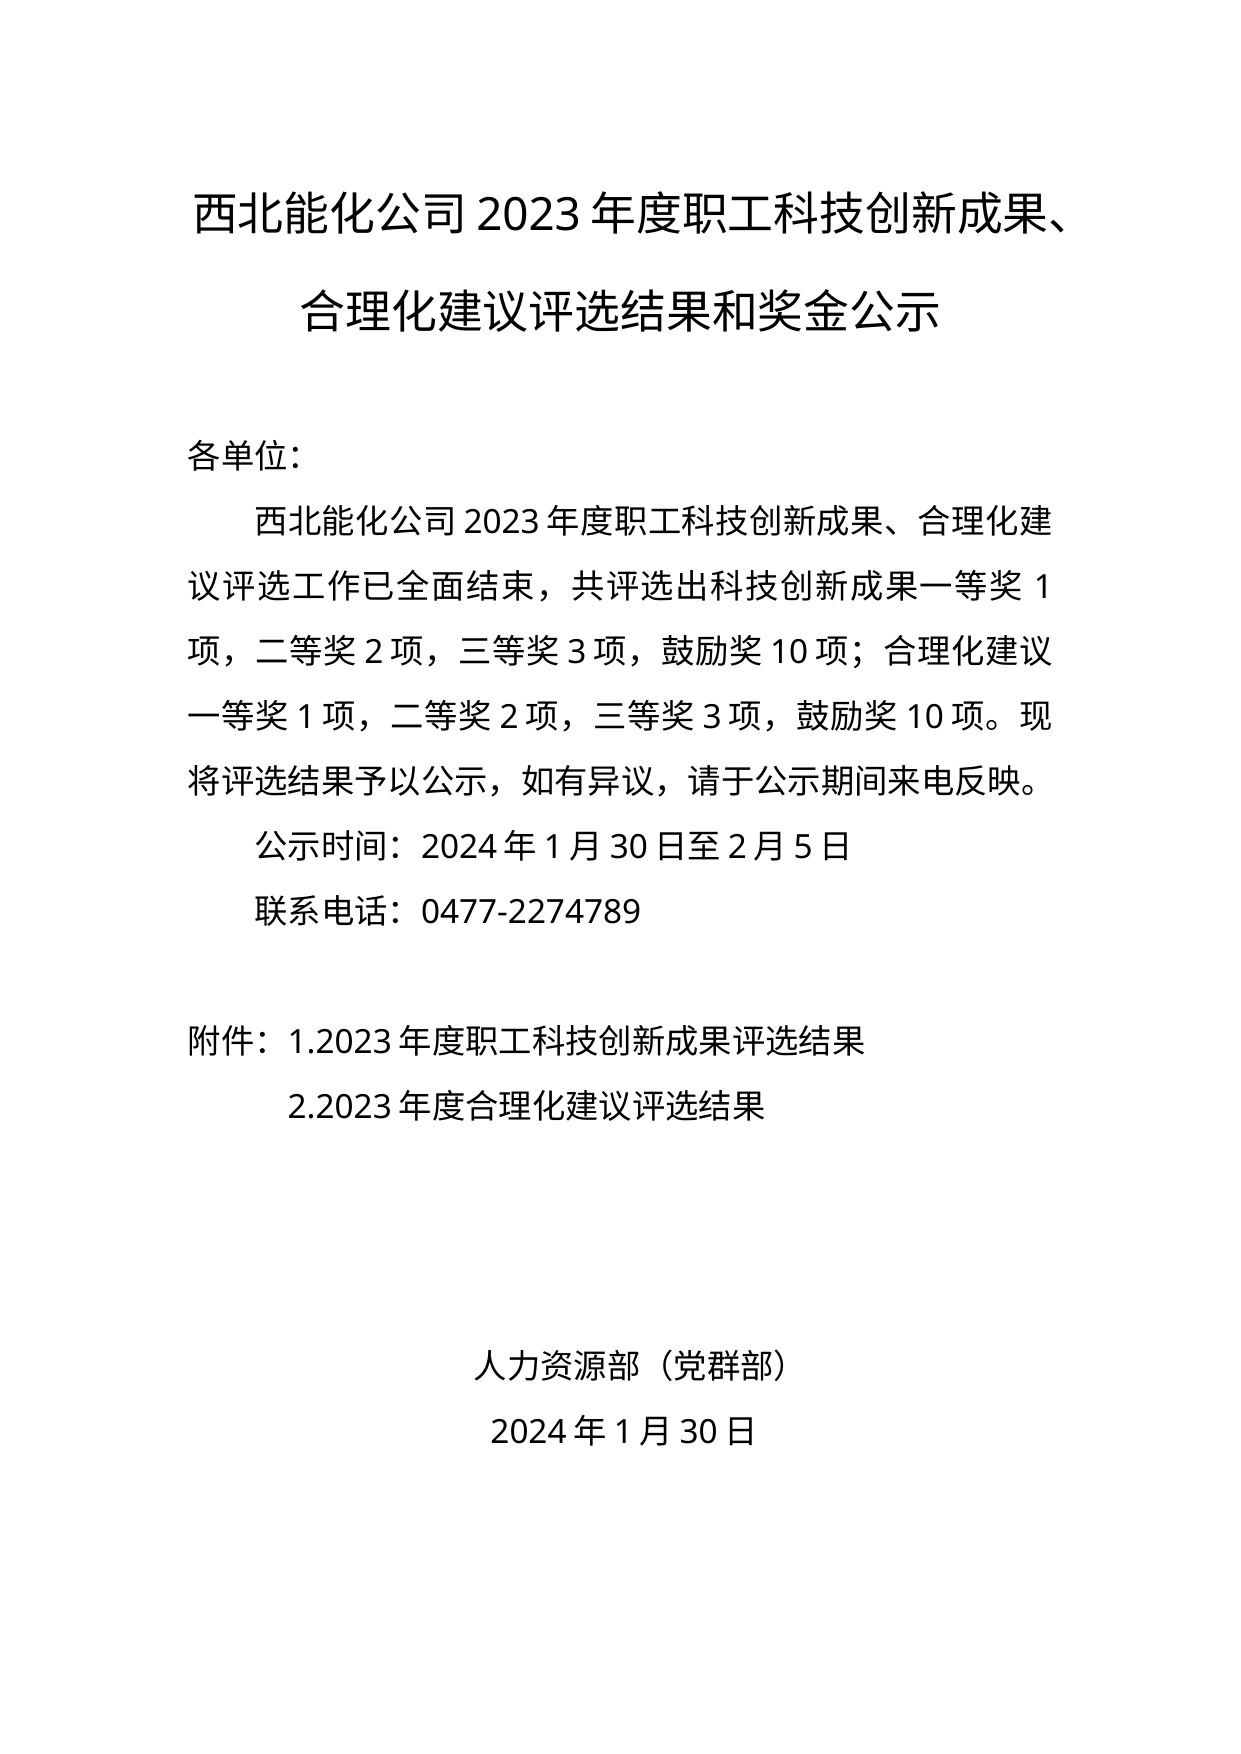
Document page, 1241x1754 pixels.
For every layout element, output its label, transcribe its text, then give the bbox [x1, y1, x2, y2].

list 附件：1.2023年度职工科技创新成果评选结果 [187, 1007, 1053, 1072]
list 人力资源部（党群部） [187, 1332, 1053, 1397]
list 2024年1月30日 [187, 1397, 1053, 1462]
list 2.2023年度合理化建议评选结果 [187, 1072, 1053, 1137]
text 西北能化公司2023年度职工科技创新成果、合理化建议评选工作已全面结束，共评选出科技创新成果一等奖1项，二等奖2项，三等奖3项，鼓励奖10项；合理化建议一等奖1项，二等奖2项，三等奖3项，鼓励奖10项。现将评选结果予以公示，如有异议，请于公示期间来电反映。 [187, 487, 1053, 812]
text 西北能化公司2023年度职工科技创新成果、合理化建议评选结果和奖金公示 [187, 162, 1053, 357]
text 联系电话：0477-2274789 [187, 877, 1053, 942]
text 公示时间：2024年1月30日至2月5日 [187, 812, 1053, 877]
text 各单位： [187, 422, 1053, 487]
